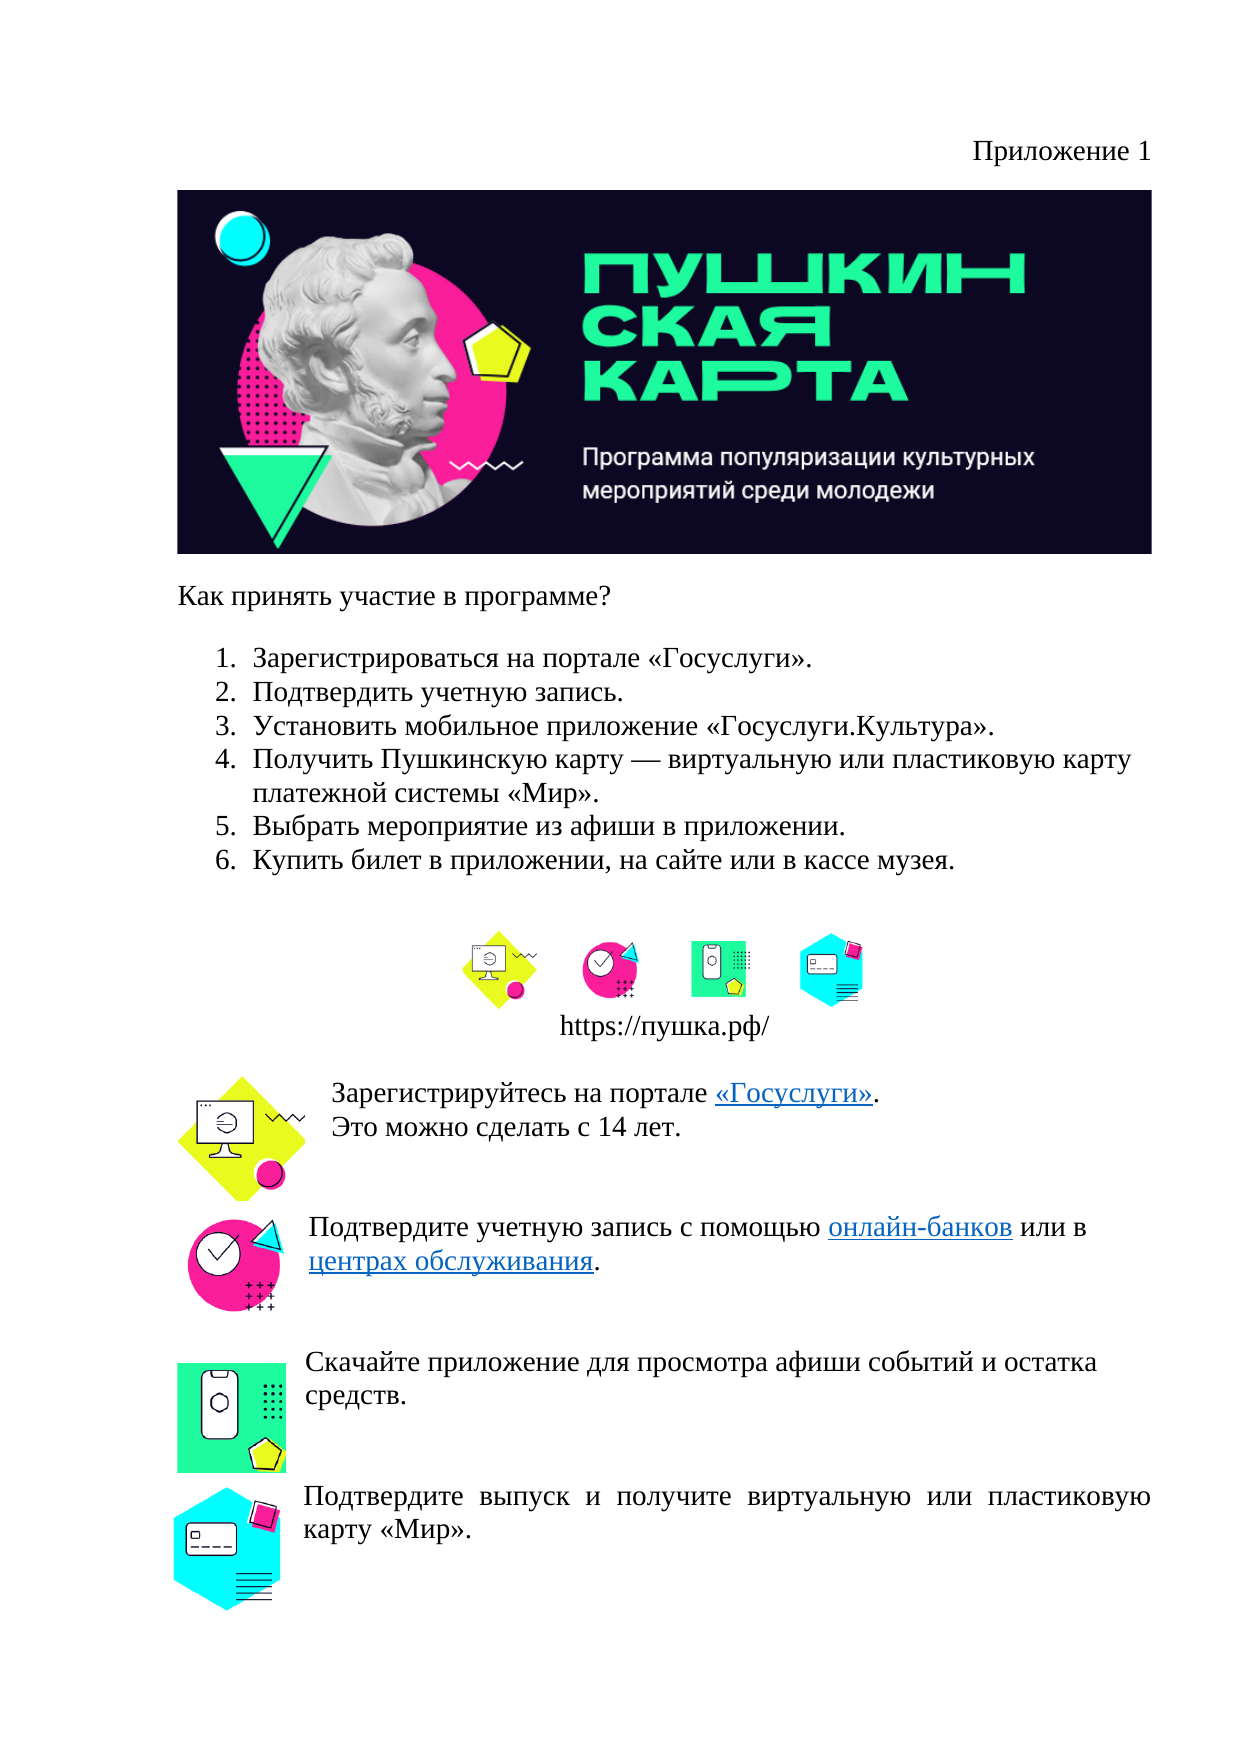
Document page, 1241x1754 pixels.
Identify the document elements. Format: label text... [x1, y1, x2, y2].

text Это можно сделать с 14 лет. [305, 1109, 1152, 1142]
text Скачайте приложение для просмотра афиши событий и остатка средств. [177, 1344, 1152, 1411]
list Подтвердить учетную запись. [215, 674, 1152, 708]
text Приложение 1 [177, 133, 1152, 166]
list Выбрать мероприятие из афиши в приложении. [215, 808, 1152, 842]
text Подтвердите учетную запись с помощью онлайн-банков или в центрах обслуживания. [177, 1209, 1152, 1277]
list Купить билет в приложении, на сайте или в кассе музея. [215, 842, 1152, 875]
picture [177, 1210, 290, 1323]
list Получить Пушкинскую карту — виртуальную или пластиковую карту платежной системы «Мир». [215, 741, 1152, 808]
picture [177, 1076, 305, 1201]
text Как принять участие в программе? [177, 578, 1152, 611]
text https://пушка.рф/ [177, 1008, 1152, 1042]
picture [462, 928, 867, 1009]
list Установить мобильное приложение «Госуслуги.Культура». [215, 708, 1152, 741]
picture [165, 1477, 285, 1616]
list Зарегистрироваться на портале «Госуслуги». [215, 641, 1152, 674]
picture [177, 190, 1152, 554]
text Зарегистрируйтесь на портале «Госуслуги». [177, 1075, 1152, 1109]
text Подтвердите выпуск и получите виртуальную или пластиковую карту «Мир». [285, 1478, 1152, 1545]
picture [177, 1363, 286, 1473]
